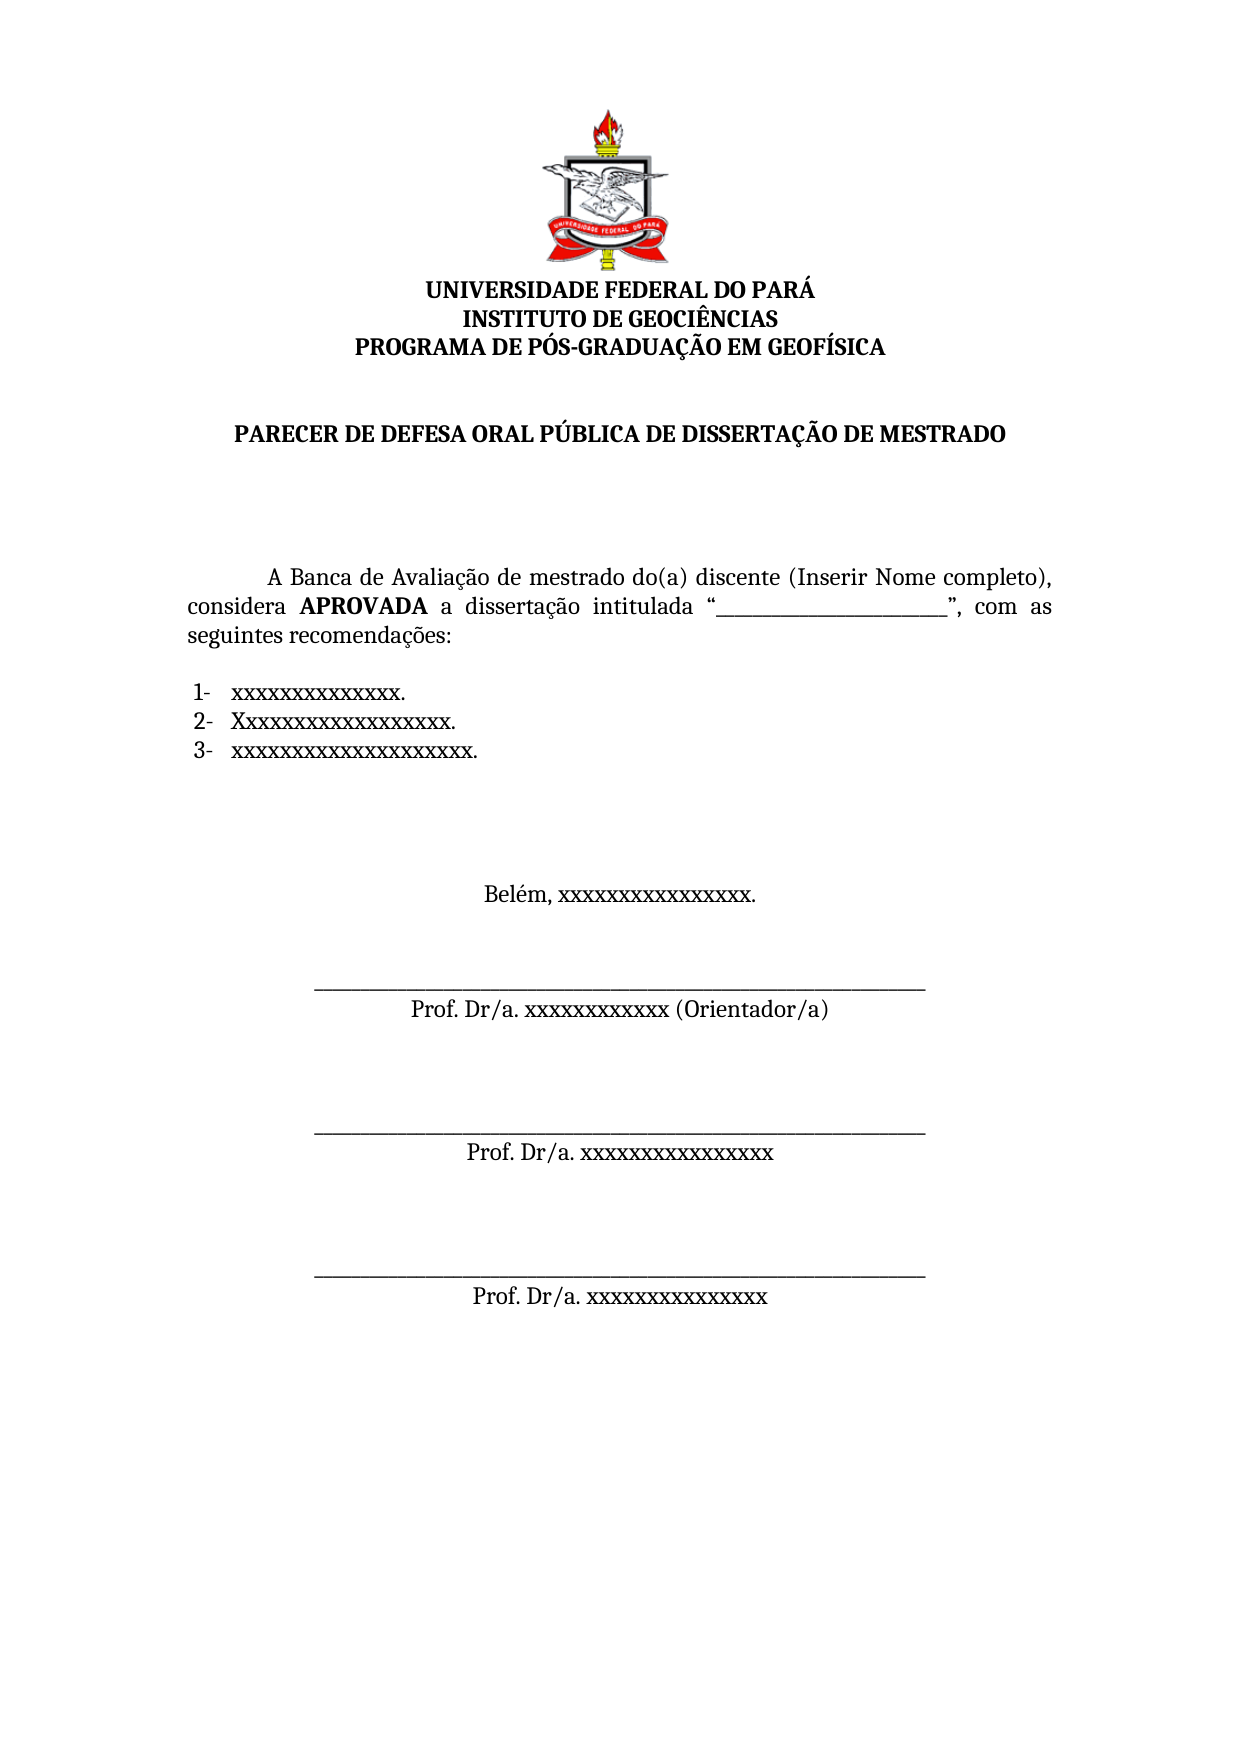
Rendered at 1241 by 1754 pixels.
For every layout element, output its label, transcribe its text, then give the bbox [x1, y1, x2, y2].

text UNIVERSIDADE FEDERAL DO PARÁ INSTITUTO DE GEOCIÊNCIAS PROGRAMA DE PÓS-GRADUAÇÃO EM GEOFÍSICA PARECER DE DEFESA ORAL PÚBLICA DE DISSERTAÇÃO DE MESTRADO [187, 150, 1053, 477]
text Prof. Dr/a. xxxxxxxxxxxxxxxx [187, 1138, 1053, 1167]
list xxxxxxxxxxxxxxxxxxxx. [194, 736, 1053, 764]
text A Banca de Avaliação de mestrado do(a) discente (Inserir Nome completo), considera APROVADA a dissertação intitulada “_________________________”, com as seguintes recomendações: [187, 563, 1053, 649]
list Xxxxxxxxxxxxxxxxxx. [194, 707, 1053, 736]
text Belém, xxxxxxxxxxxxxxxx. [187, 879, 1053, 908]
text Prof. Dr/a. xxxxxxxxxxxxxxx [187, 1282, 1053, 1311]
list xxxxxxxxxxxxxx. [194, 678, 1053, 707]
text __________________________________________________________________ [187, 1253, 1053, 1282]
text __________________________________________________________________ Prof. Dr/a. xxxxxxxxxxxx (Orientador/a) [187, 966, 1053, 1023]
text __________________________________________________________________ [187, 1109, 1053, 1138]
